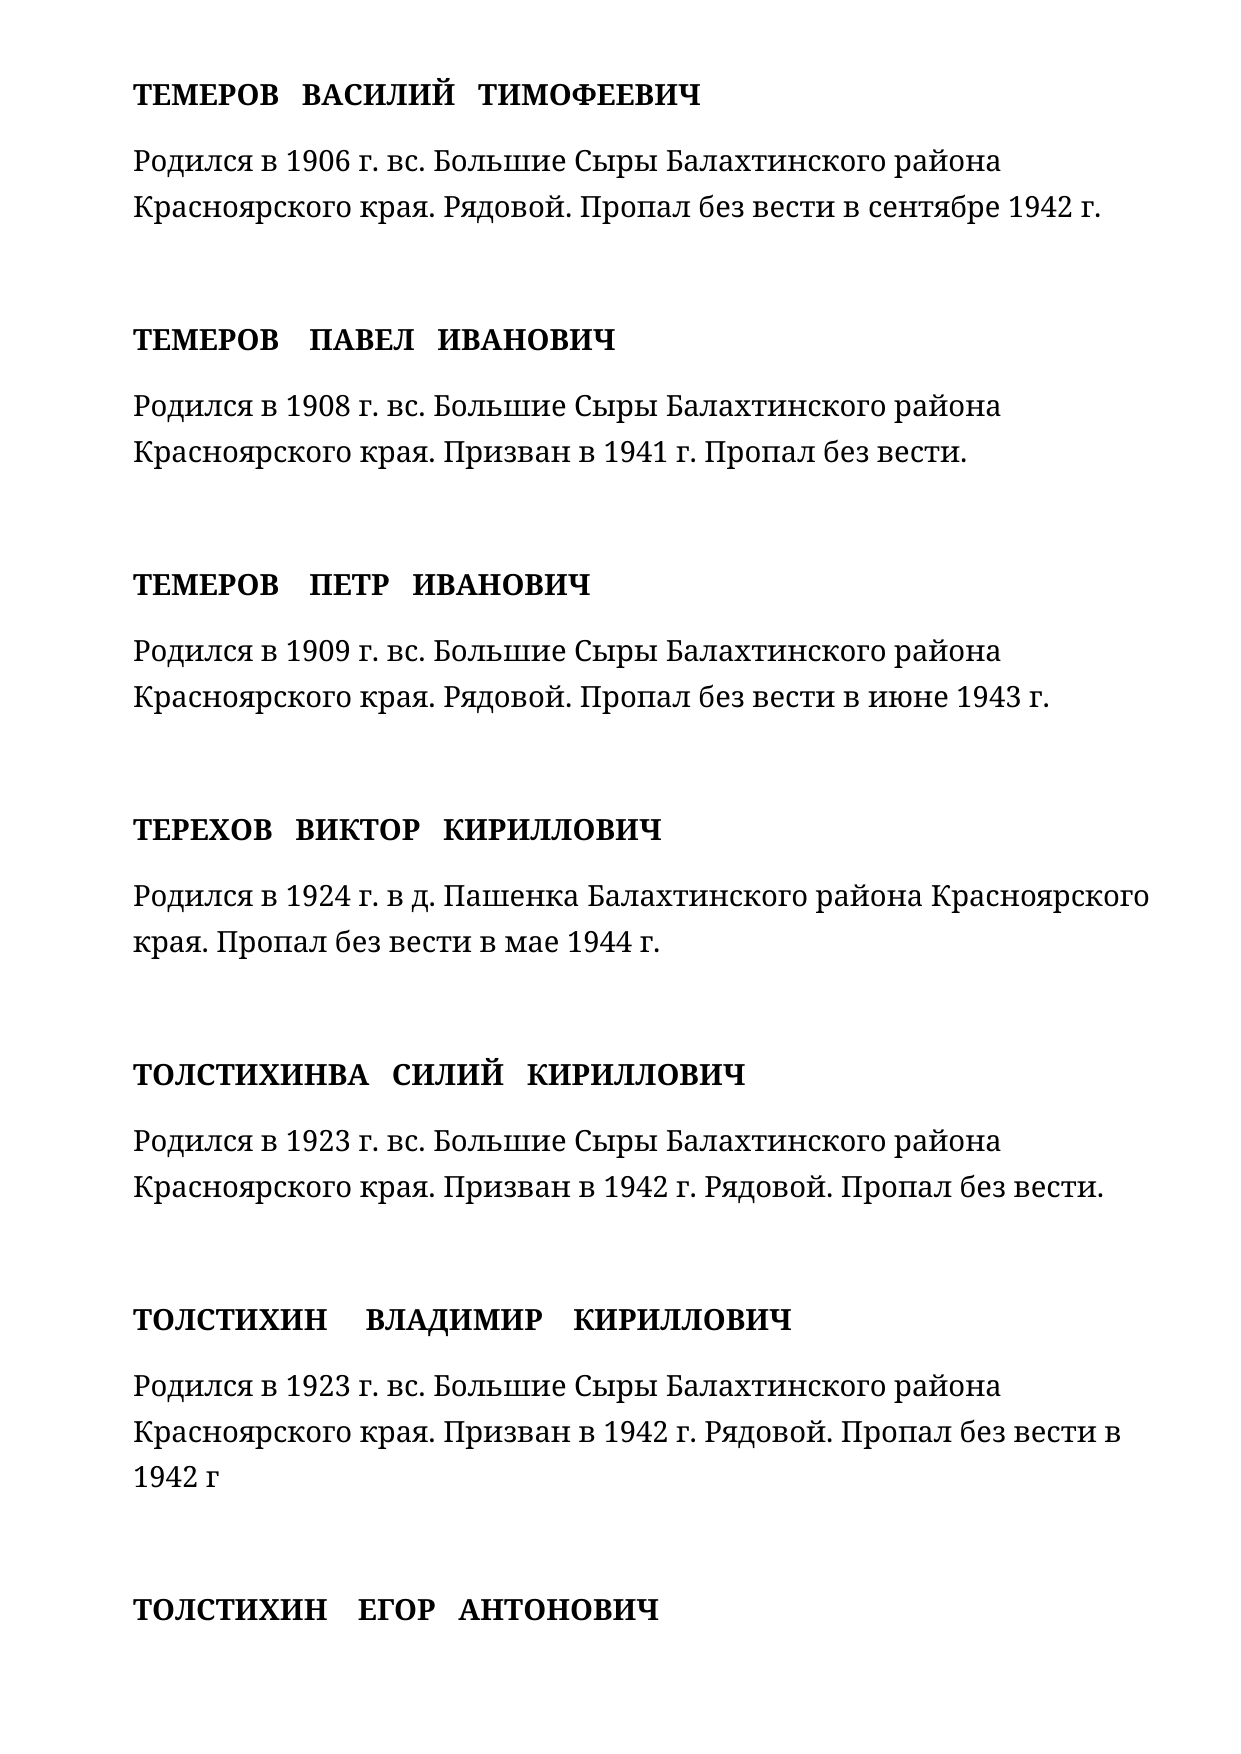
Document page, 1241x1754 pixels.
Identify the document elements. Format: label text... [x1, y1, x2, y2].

text ТЕМЕРОВ ВАСИЛИЙ ТИМОФЕЕВИЧ [133, 74, 1152, 113]
text ТОЛСТИХИНВА СИЛИЙ КИРИЛЛОВИЧ [133, 1054, 1152, 1093]
text Родился в 1923 г. вс. Большие Сыры Балахтинского района Красноярского края. Призван в 1942 г. Рядовой. Пропал без вести в 1942 г [133, 1365, 1152, 1496]
text ТЕМЕРОВ ПЕТР ИВАНОВИЧ [133, 564, 1152, 603]
text ТЕРЕХОВ ВИКТОР КИРИЛЛОВИЧ [133, 809, 1152, 848]
text ТОЛСТИХИН ВЛАДИМИР КИРИЛЛОВИЧ [133, 1299, 1152, 1338]
text ТОЛСТИХИН ЕГОР АНТОНОВИЧ [133, 1589, 1152, 1629]
text Родился в 1906 г. вс. Большие Сыры Балахтинского района Красноярского края. Рядовой. Пропал без вести в сентябре 1942 г. [133, 140, 1152, 226]
text Родился в 1924 г. в д. Пашенка Балахтинского района Красноярского края. Пропал без вести в мае 1944 г. [133, 875, 1152, 961]
text Родился в 1908 г. вс. Большие Сыры Балахтинского района Красноярского края. Призван в 1941 г. Пропал без вести. [133, 385, 1152, 471]
text Родился в 1923 г. вс. Большие Сыры Балахтинского района Красноярского края. Призван в 1942 г. Рядовой. Пропал без вести. [133, 1120, 1152, 1206]
text ТЕМЕРОВ ПАВЕЛ ИВАНОВИЧ [133, 319, 1152, 358]
text Родился в 1909 г. вс. Большие Сыры Балахтинского района Красноярского края. Рядовой. Пропал без вести в июне 1943 г. [133, 630, 1152, 716]
